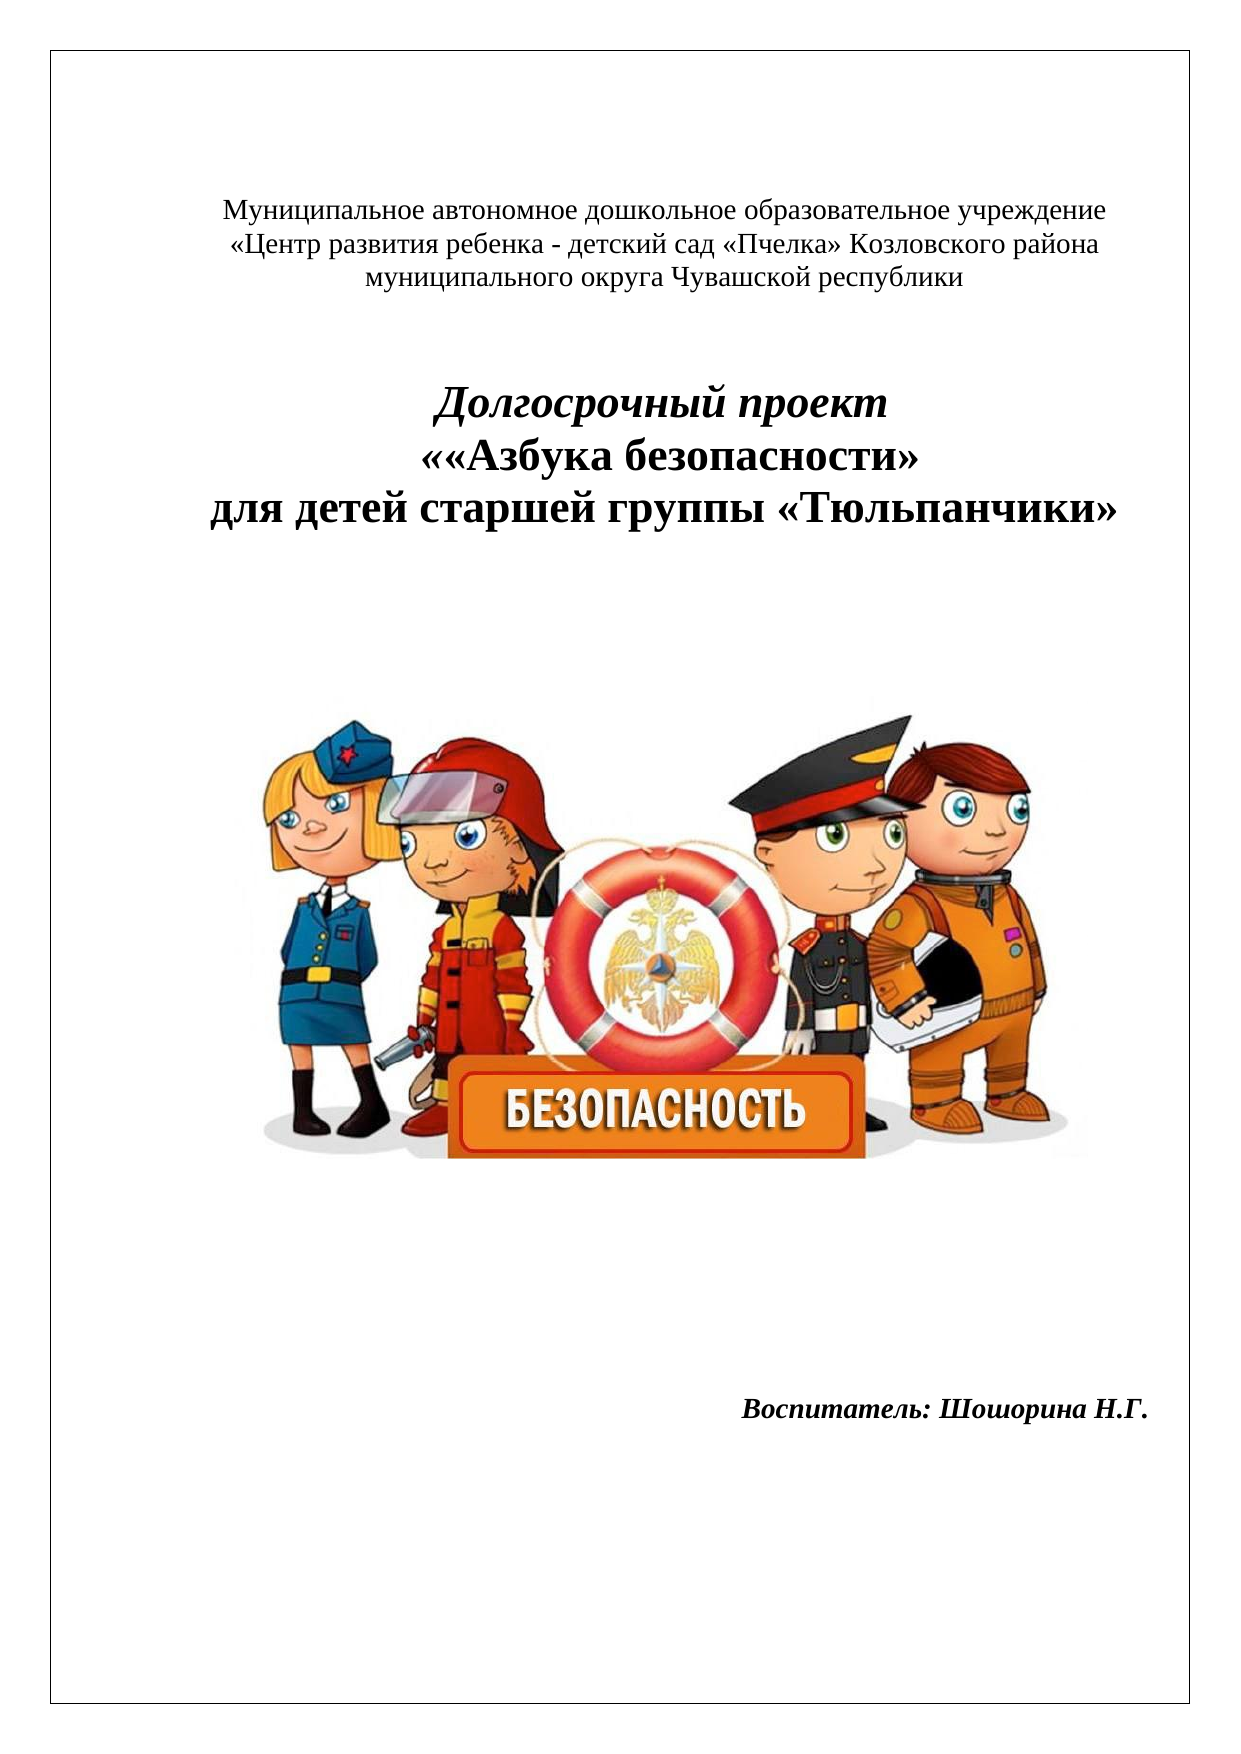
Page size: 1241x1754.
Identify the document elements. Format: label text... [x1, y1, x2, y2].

text «Центр развития ребенка - детский сад «Пчелка» Козловского района муниципального округа Чувашской республики [177, 226, 1152, 293]
text ««Азбука безопасности» [177, 427, 1152, 480]
text для детей старшей группы «Тюльпанчики» [177, 480, 1152, 533]
picture [234, 696, 1088, 1159]
text Муниципальное автономное дошкольное образовательное учреждение [177, 192, 1152, 226]
text Воспитатель: Шошорина Н.Г. [177, 1391, 1152, 1425]
text Долгосрочный проект [177, 375, 1152, 427]
